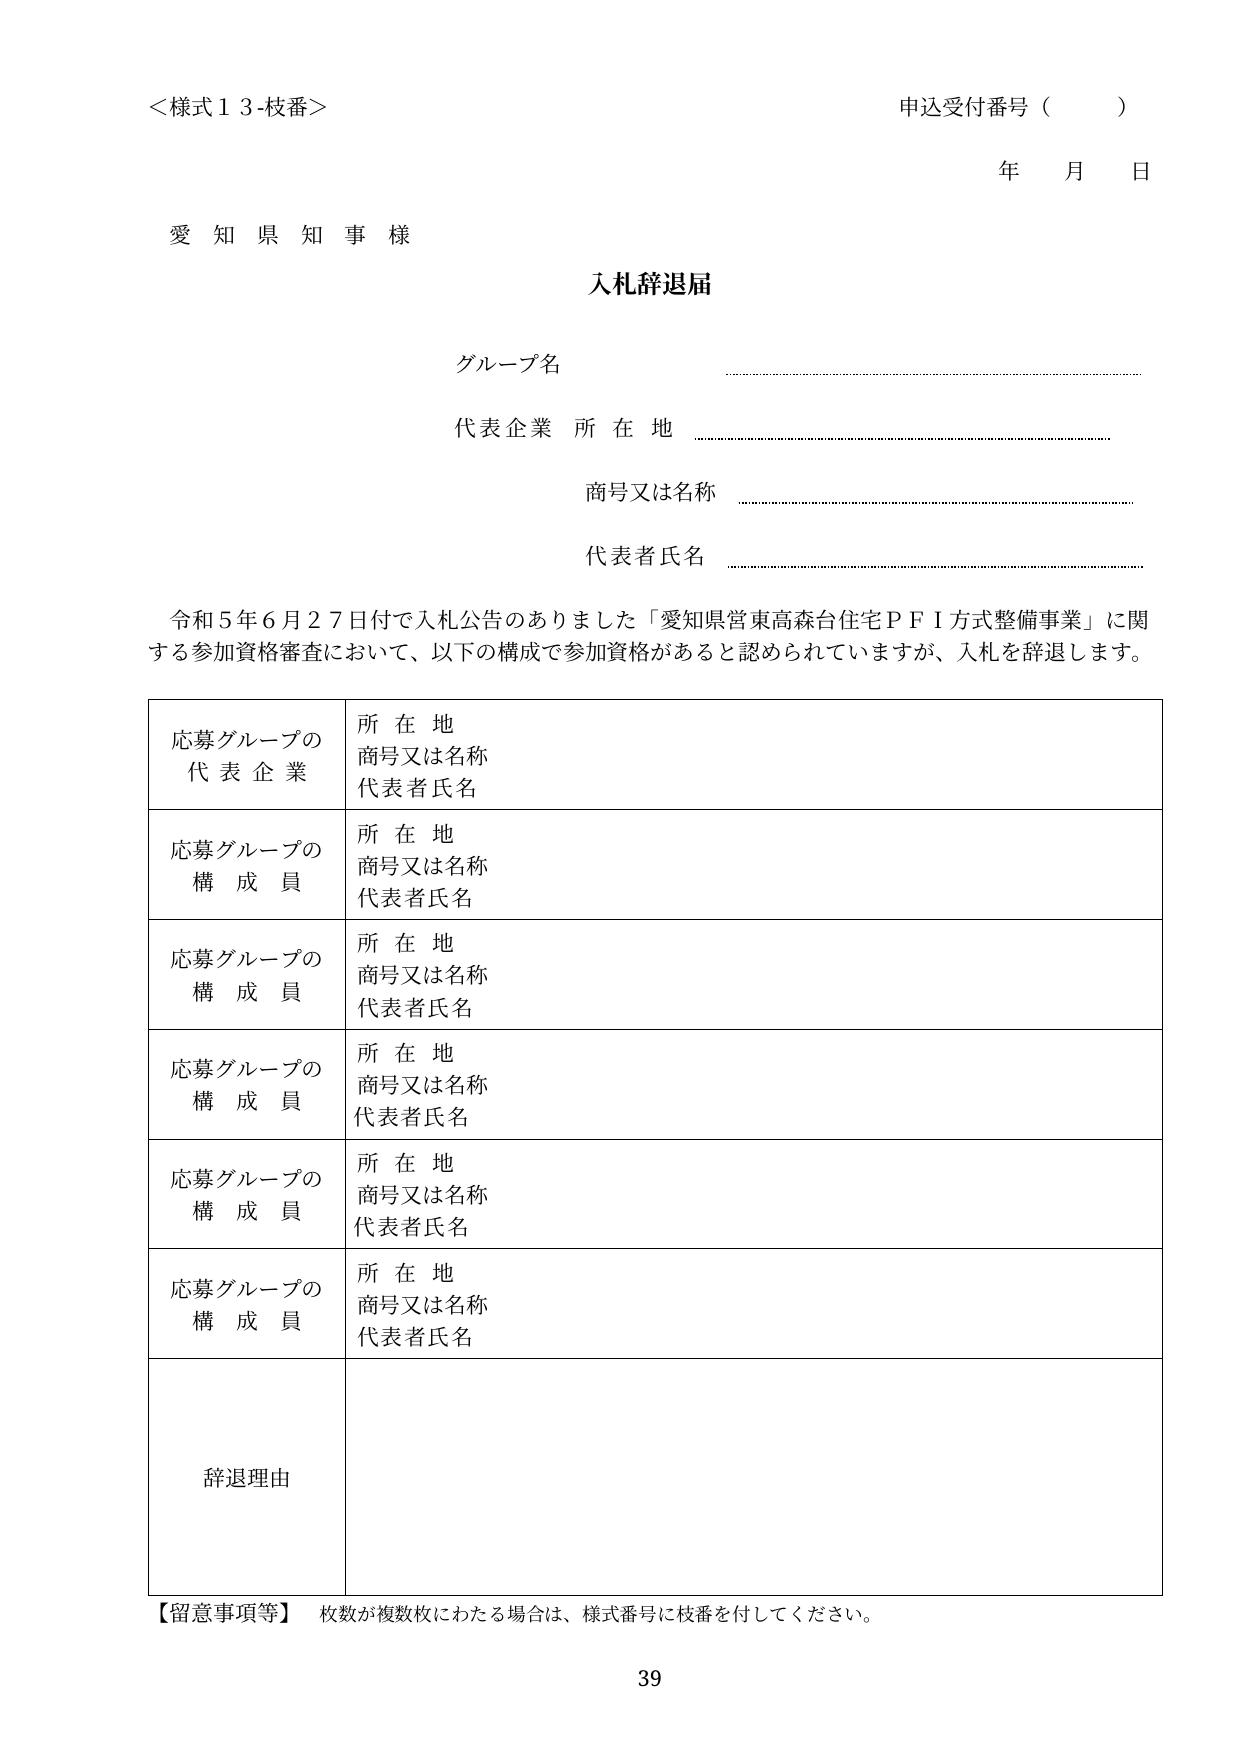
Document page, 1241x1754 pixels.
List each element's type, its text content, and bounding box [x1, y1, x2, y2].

table_cell 応募グループの 構成員 [149, 1249, 345, 1358]
text グループ名 [432, 346, 1152, 378]
text ＜様式１３-枝番＞ 申込受付番号（ ） [148, 90, 1152, 122]
table_cell 応募グループの 構成員 [149, 1140, 345, 1248]
table_cell 応募グループの 構成員 [149, 810, 345, 919]
text 令和５年６月２７日付で入札公告のありました「愛知県営東高森台住宅ＰＦＩ方式整備事業」に関する参加資格審査において、以下の構成で参加資格があると認められていますが、入札を辞退します。 [148, 603, 1152, 667]
table_header 所在地 商号又は名称 代表者氏名 [346, 700, 1162, 809]
table_cell 辞退理由 [149, 1359, 345, 1595]
table_header 応募グループの 代表企業 [149, 700, 345, 809]
table_cell [346, 1359, 1162, 1595]
table_cell 所在地 商号又は名称 代表者氏名 [346, 920, 1162, 1029]
table_cell 所在地 商号又は名称 代表者氏名 [346, 810, 1162, 919]
table_cell 所在地 商号又は名称 代表者氏名 [346, 1030, 1162, 1138]
text 代表者氏名 [432, 539, 1152, 571]
table_cell 所在地 商号又は名称 代表者氏名 [346, 1249, 1162, 1358]
text 愛 知 県 知 事 様 [148, 218, 1152, 250]
text 商号又は名称 [432, 475, 1152, 507]
text 年 月 日 [148, 154, 1152, 186]
text 【留意事項等】 枚数が複数枚にわたる場合は、様式番号に枝番を付してください。 [148, 1596, 1152, 1628]
text 入札辞退届 [148, 250, 1152, 314]
table_cell 応募グループの 構成員 [149, 920, 345, 1029]
text 代表企業 所在地 [432, 411, 1152, 443]
table_cell 応募グループの 構成員 [149, 1030, 345, 1138]
table_cell 所在地 商号又は名称 代表者氏名 [346, 1140, 1162, 1248]
